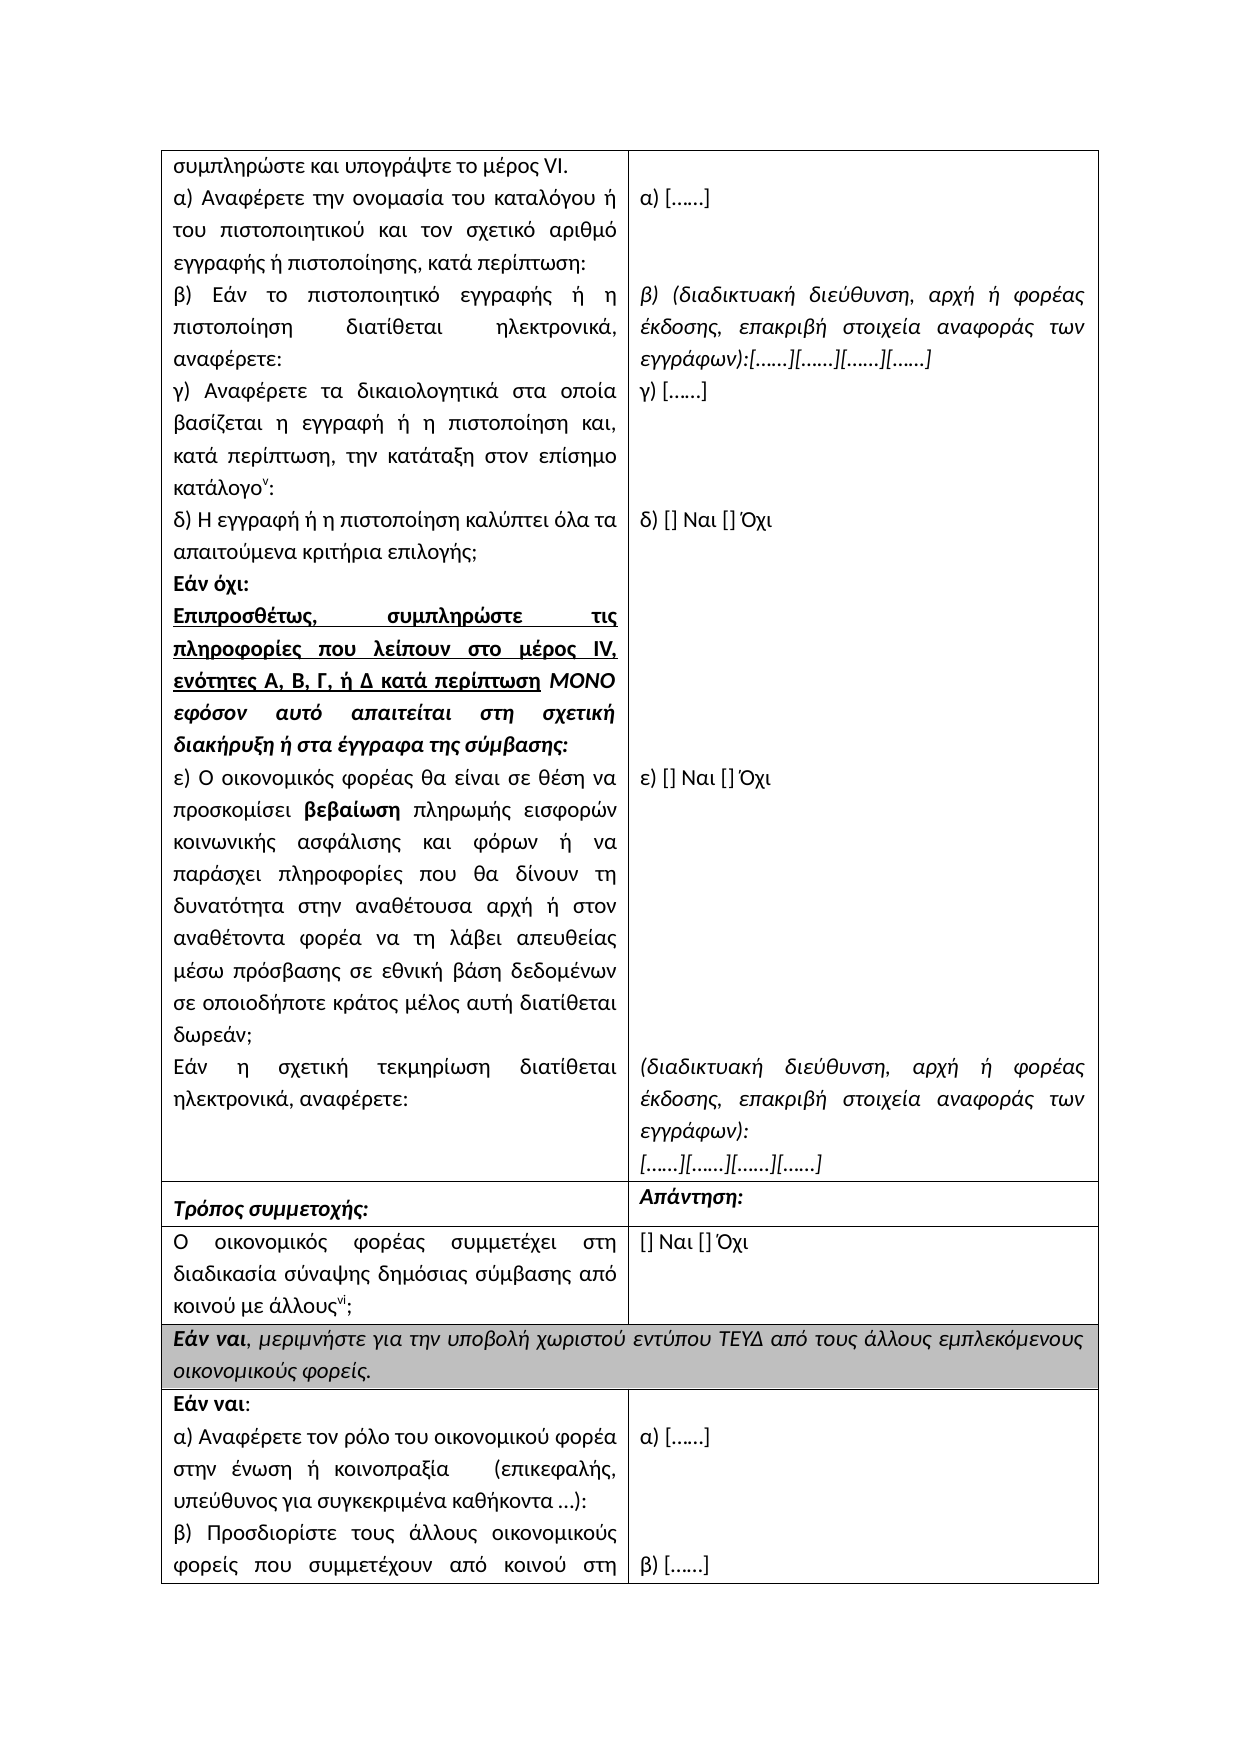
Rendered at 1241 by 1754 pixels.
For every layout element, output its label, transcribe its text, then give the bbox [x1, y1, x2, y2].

table_cell Απάντηση: [629, 1182, 1098, 1226]
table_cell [629, 151, 1098, 1181]
table_cell Τρόπος συμμετοχής: [162, 1182, 628, 1226]
table_cell Εάν ναι, μεριμνήστε για την υποβολή χωριστού εντύπου ΤΕΥΔ από τους άλλους εμπλεκόμενους οικονομικούς φορείς. [162, 1325, 1098, 1388]
table_cell Ο οικονομικός φορέας συμμετέχει στη διαδικασία σύναψης δημόσιας σύμβασης από κοινού με άλλους; [162, 1227, 628, 1323]
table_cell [629, 1390, 1098, 1582]
table_cell [] Ναι [] Όχι [629, 1227, 1098, 1323]
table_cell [162, 1390, 628, 1582]
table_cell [162, 151, 628, 1181]
